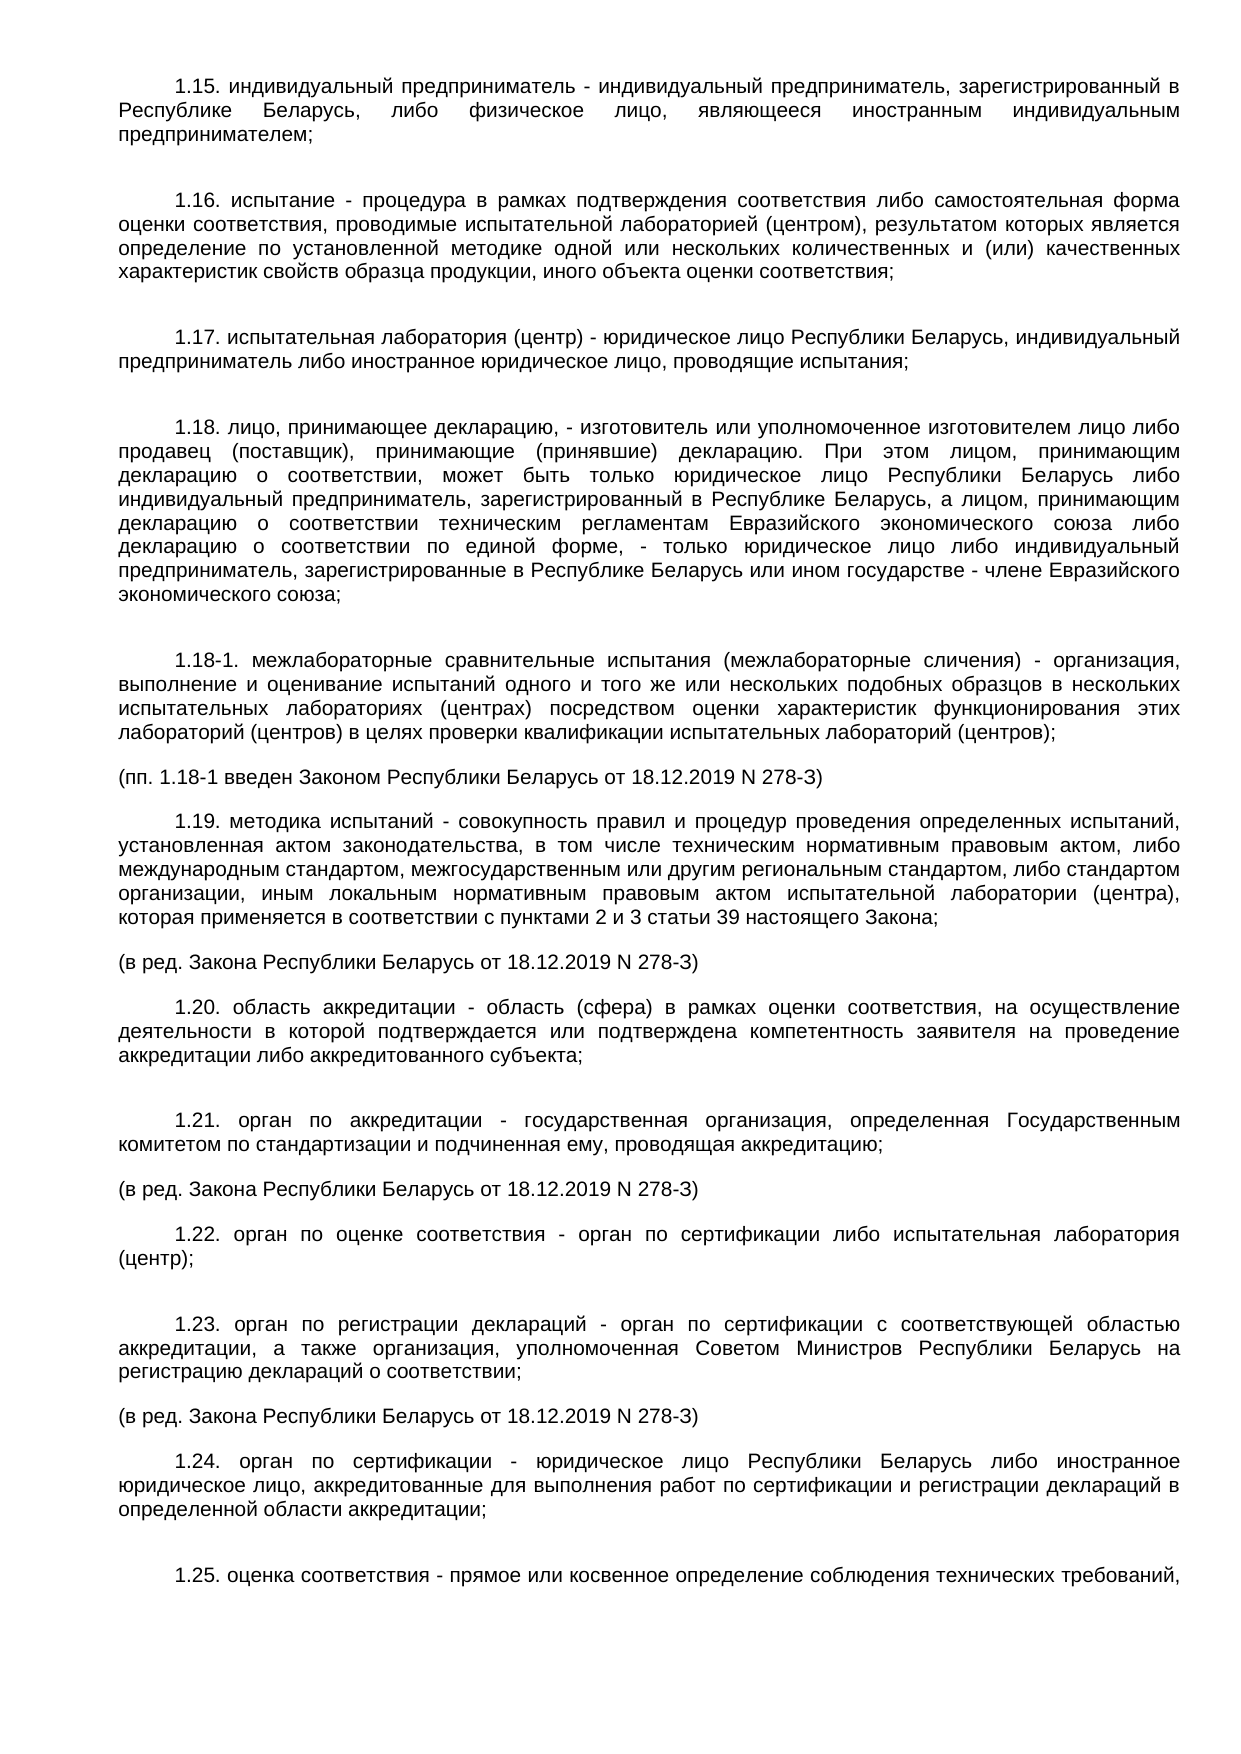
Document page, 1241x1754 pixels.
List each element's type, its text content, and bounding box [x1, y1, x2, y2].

text 1.23. орган по регистрации деклараций - орган по сертификации с соответствующей областью аккредитации, а также организация, уполномоченная Советом Министров Республики Беларусь на регистрацию деклараций о соответствии; [118, 1311, 1181, 1383]
text 1.24. орган по сертификации - юридическое лицо Республики Беларусь либо иностранное юридическое лицо, аккредитованные для выполнения работ по сертификации и регистрации деклараций в определенной области аккредитации; [118, 1449, 1181, 1521]
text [118, 1562, 1181, 1586]
text 1.22. орган по оценке соответствия - орган по сертификации либо испытательная лаборатория (центр); [118, 1222, 1181, 1270]
text (в ред. Закона Республики Беларусь от 18.12.2019 N 278-З) [118, 1404, 1181, 1428]
text 1.15. индивидуальный предприниматель - индивидуальный предприниматель, зарегистрированный в Республике Беларусь, либо физическое лицо, являющееся иностранным индивидуальным предпринимателем; [118, 74, 1181, 146]
text 1.16. испытание - процедура в рамках подтверждения соответствия либо самостоятельная форма оценки соответствия, проводимые испытательной лабораторией (центром), результатом которых является определение по установленной методике одной или нескольких количественных и (или) качественных характеристик свойств образца продукции, иного объекта оценки соответствия; [118, 187, 1181, 283]
text (пп. 1.18-1 введен Законом Республики Беларусь от 18.12.2019 N 278-З) [118, 764, 1181, 788]
text (в ред. Закона Республики Беларусь от 18.12.2019 N 278-З) [118, 950, 1181, 974]
text 1.17. испытательная лаборатория (центр) - юридическое лицо Республики Беларусь, индивидуальный предприниматель либо иностранное юридическое лицо, проводящие испытания; [118, 325, 1181, 373]
text 1.21. орган по аккредитации - государственная организация, определенная Государственным комитетом по стандартизации и подчиненная ему, проводящая аккредитацию; [118, 1108, 1181, 1156]
text 1.20. область аккредитации - область (сфера) в рамках оценки соответствия, на осуществление деятельности в которой подтверждается или подтверждена компетентность заявителя на проведение аккредитации либо аккредитованного субъекта; [118, 995, 1181, 1067]
text (в ред. Закона Республики Беларусь от 18.12.2019 N 278-З) [118, 1177, 1181, 1201]
text 1.18. лицо, принимающее декларацию, - изготовитель или уполномоченное изготовителем лицо либо продавец (поставщик), принимающие (принявшие) декларацию. При этом лицом, принимающим декларацию о соответствии, может быть только юридическое лицо Республики Беларусь либо индивидуальный предприниматель, зарегистрированный в Республике Беларусь, а лицом, принимающим декларацию о соответствии техническим регламентам Евразийского экономического союза либо декларацию о соответствии по единой форме, - только юридическое лицо либо индивидуальный предприниматель, зарегистрированные в Республике Беларусь или ином государстве - члене Евразийского экономического союза; [118, 414, 1181, 606]
text 1.18-1. межлабораторные сравнительные испытания (межлабораторные сличения) - организация, выполнение и оценивание испытаний одного и того же или нескольких подобных образцов в нескольких испытательных лабораториях (центрах) посредством оценки характеристик функционирования этих лабораторий (центров) в целях проверки квалификации испытательных лабораторий (центров); [118, 648, 1181, 744]
text 1.19. методика испытаний - совокупность правил и процедур проведения определенных испытаний, установленная актом законодательства, в том числе техническим нормативным правовым актом, либо международным стандартом, межгосударственным или другим региональным стандартом, либо стандартом организации, иным локальным нормативным правовым актом испытательной лаборатории (центра), которая применяется в соответствии с пунктами 2 и 3 статьи 39 настоящего Закона; [118, 809, 1181, 929]
